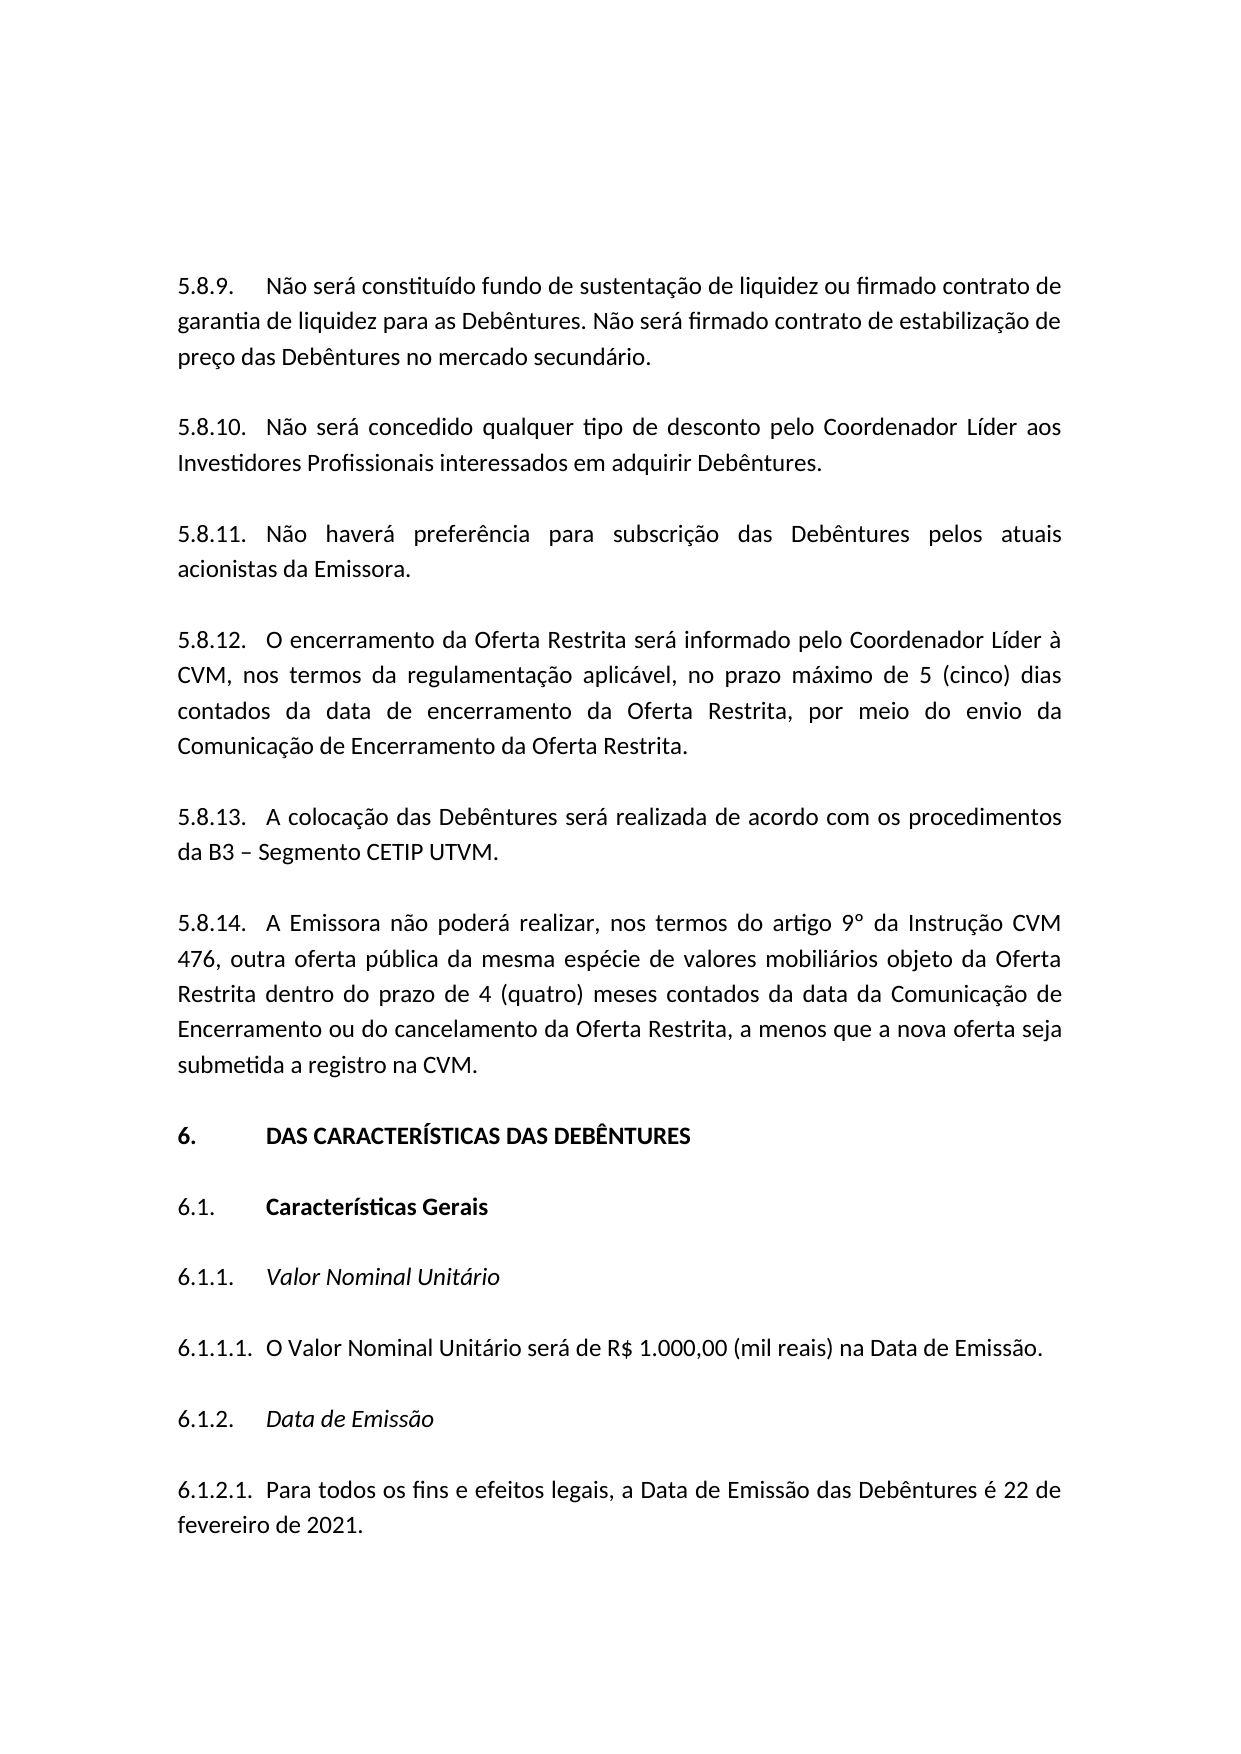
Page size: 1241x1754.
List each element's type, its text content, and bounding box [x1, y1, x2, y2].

list Para todos os fins e efeitos legais, a Data de Emissão das Debêntures é 22 de fevereiro de 2021. [177, 1470, 1063, 1541]
list A Emissora não poderá realizar, nos termos do artigo 9º da Instrução CVM 476, outra oferta pública da mesma espécie de valores mobiliários objeto da Oferta Restrita dentro do prazo de 4 (quatro) meses contados da data da Comunicação de Encerramento ou do cancelamento da Oferta Restrita, a menos que a nova oferta seja submetida a registro na CVM. [177, 903, 1063, 1080]
list Não será concedido qualquer tipo de desconto pelo Coordenador Líder aos Investidores Profissionais interessados em adquirir Debêntures. [177, 407, 1063, 478]
list A colocação das Debêntures será realizada de acordo com os procedimentos da B3 – Segmento CETIP UTVM. [177, 797, 1063, 868]
list Não será constituído fundo de sustentação de liquidez ou firmado contrato de garantia de liquidez para as Debêntures. Não será firmado contrato de estabilização de preço das Debêntures no mercado secundário. [177, 266, 1063, 372]
list Data de Emissão [177, 1399, 1063, 1434]
list Características Gerais [177, 1187, 1063, 1222]
list DAS CARACTERÍSTICAS DAS DEBÊNTURES [177, 1116, 1063, 1151]
list Não haverá preferência para subscrição das Debêntures pelos atuais acionistas da Emissora. [177, 514, 1063, 584]
list Valor Nominal Unitário [177, 1257, 1063, 1293]
list O Valor Nominal Unitário será de R$ 1.000,00 (mil reais) na Data de Emissão. [177, 1328, 1063, 1364]
list O encerramento da Oferta Restrita será informado pelo Coordenador Líder à CVM, nos termos da regulamentação aplicável, no prazo máximo de 5 (cinco) dias contados da data de encerramento da Oferta Restrita, por meio do envio da Comunicação de Encerramento da Oferta Restrita. [177, 620, 1063, 762]
